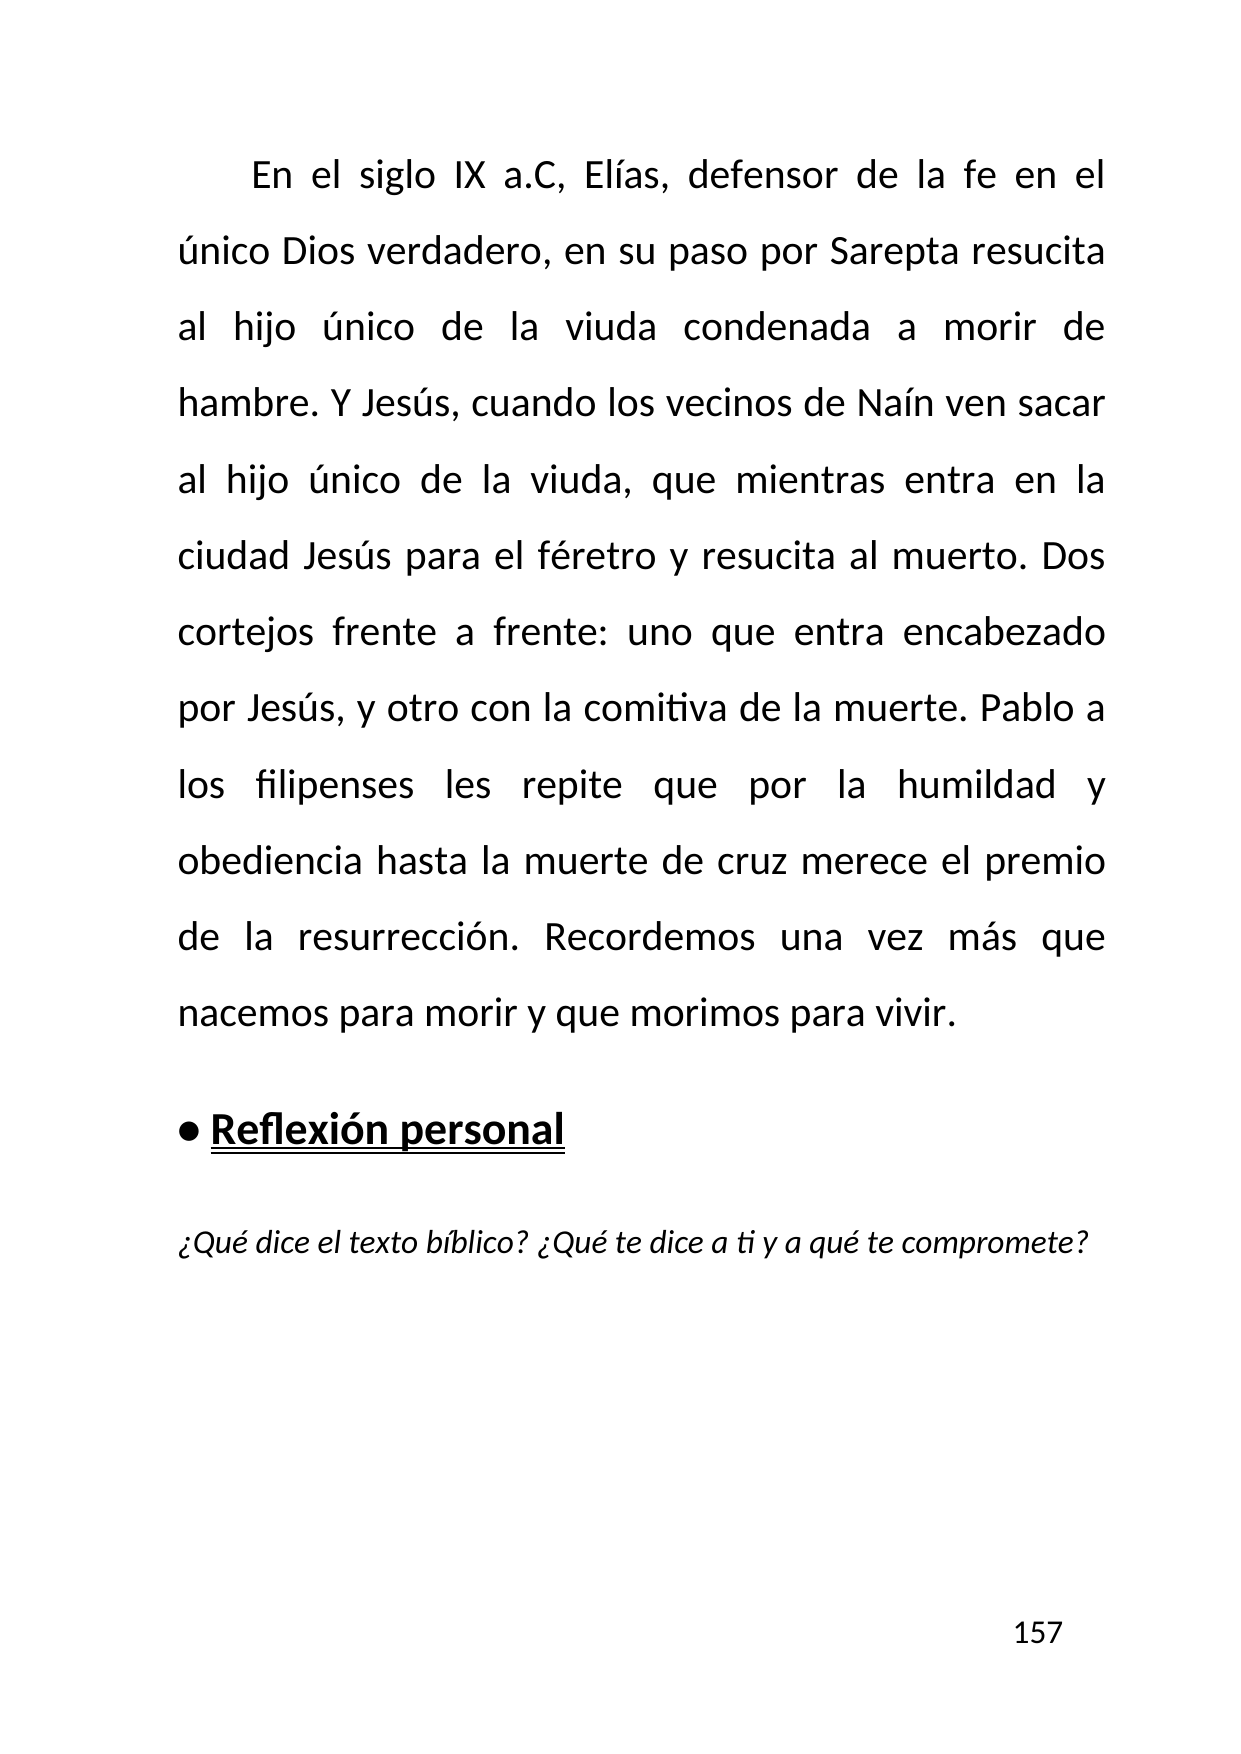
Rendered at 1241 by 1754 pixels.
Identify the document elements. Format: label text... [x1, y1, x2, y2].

text ¿Qué dice el texto bíblico? ¿Qué te dice a ti y a qué te compromete? [177, 1221, 1107, 1262]
text • Reflexión personal [177, 1100, 1107, 1156]
text En el siglo IX a.C, Elías, defensor de la fe en el único Dios verdadero, en su paso por Sarepta resucita al hijo único de la viuda condenada a morir de hambre. Y Jesús, cuando los vecinos de Naín ven sacar al hijo único de la viuda, que mientras entra en la ciudad Jesús para el féretro y resucita al muerto. Dos cortejos frente a frente: uno que entra encabezado por Jesús, y otro con la comitiva de la muerte. Pablo a los filipenses les repite que por la humildad y obediencia hasta la muerte de cruz merece el premio de la resurrección. Recordemos una vez más que nacemos para morir y que morimos para vivir. [177, 148, 1107, 1037]
